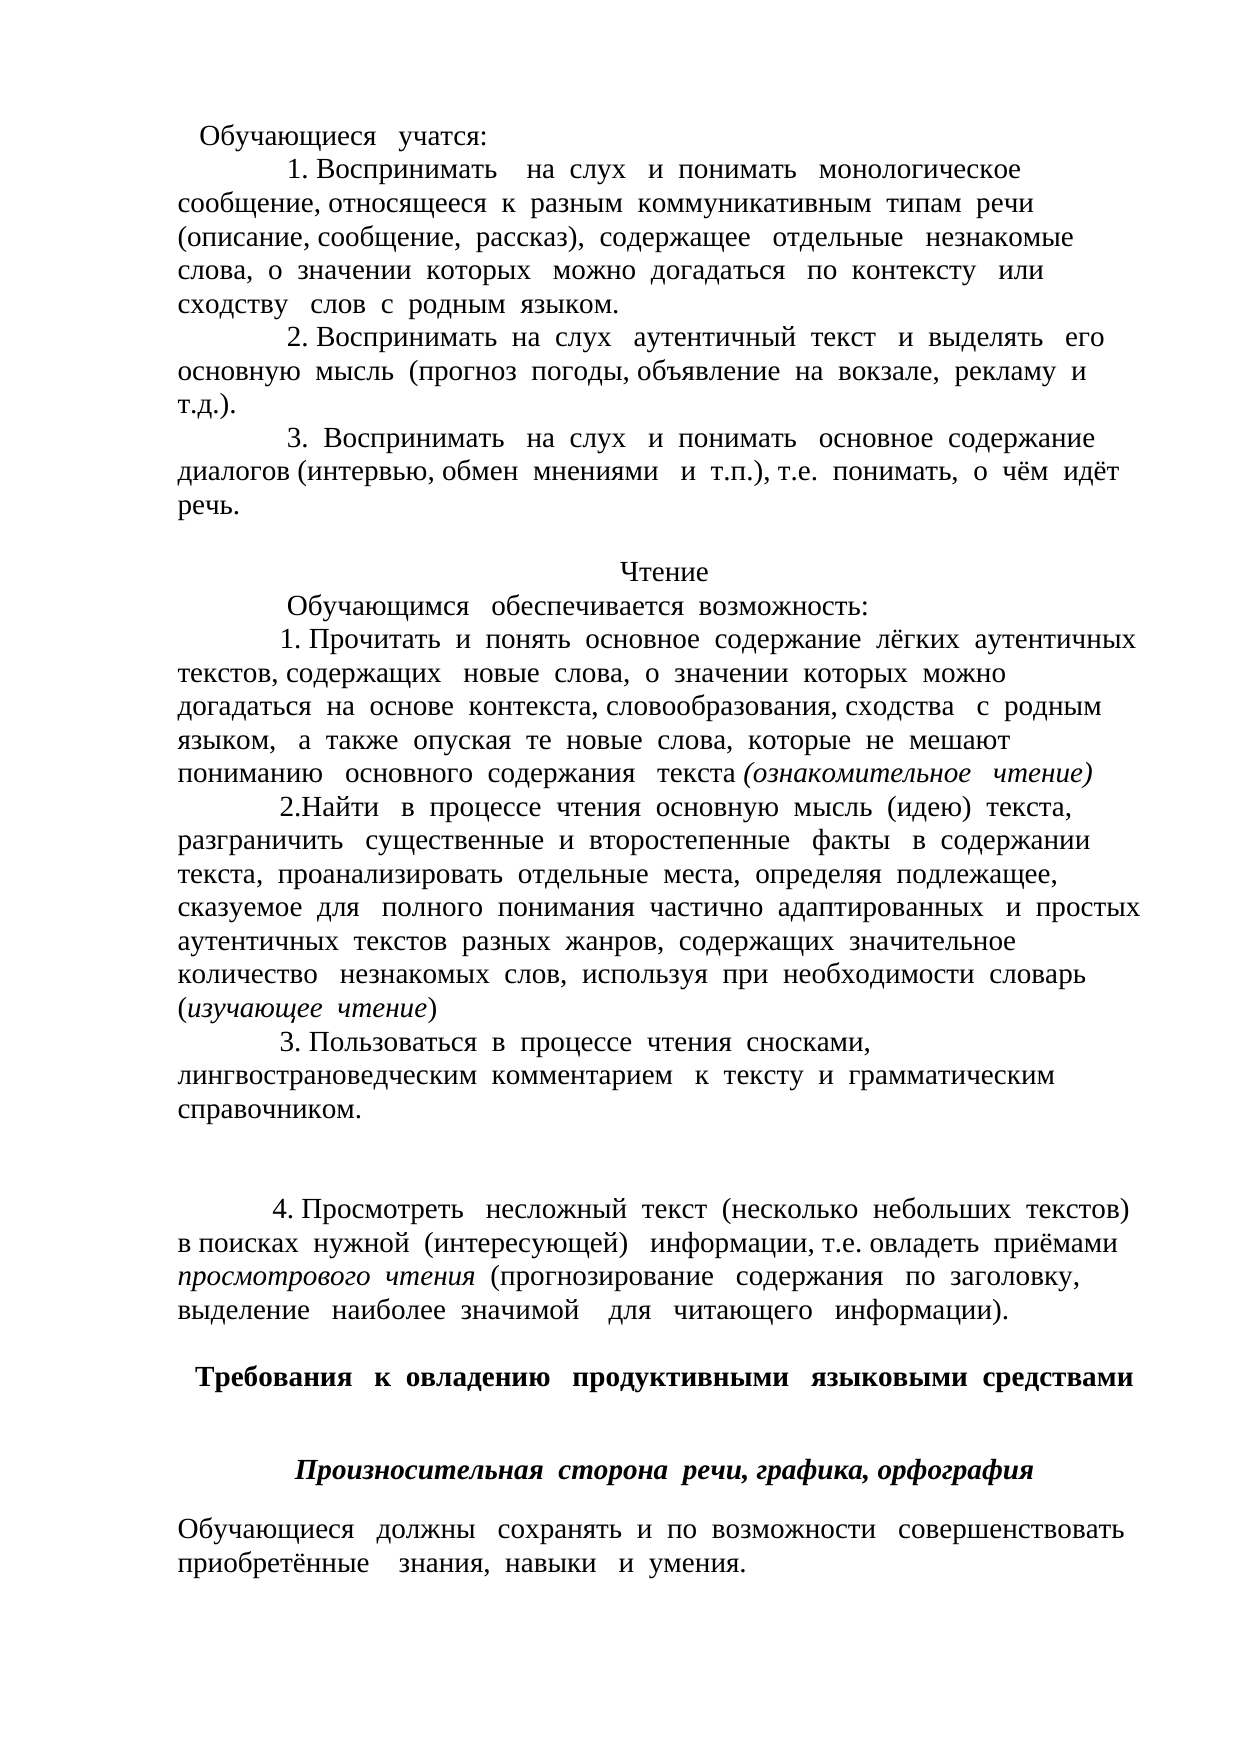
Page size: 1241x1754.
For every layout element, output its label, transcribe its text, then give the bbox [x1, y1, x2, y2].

text Обучающиеся должны сохранять и по возможности совершенствовать приобретённые знания, навыки и умения. [177, 1511, 1152, 1578]
text 2. Воспринимать на слух аутентичный текст и выделять его основную мысль (прогноз погоды, объявление на вокзале, рекламу и т.д.). [177, 319, 1152, 420]
text Произносительная сторона речи, графика, орфография [177, 1452, 1152, 1486]
text 4. Просмотреть несложный текст (несколько небольших текстов) в поисках нужной (интересующей) информации, т.е. овладеть приёмами просмотрового чтения (прогнозирование содержания по заголовку, выделение наиболее значимой для читающего информации). [177, 1191, 1152, 1326]
text Требования к овладению продуктивными языковыми средствами [177, 1359, 1152, 1393]
text 3. Воспринимать на слух и понимать основное содержание диалогов (интервью, обмен мнениями и т.п.), т.е. понимать, о чём идёт речь. [177, 420, 1152, 521]
text 1. Воспринимать на слух и понимать монологическое сообщение, относящееся к разным коммуникативным типам речи (описание, сообщение, рассказ), содержащее отдельные незнакомые слова, о значении которых можно догадаться по контексту или сходству слов с родным языком. [177, 152, 1152, 319]
text 2.Найти в процессе чтения основную мысль (идею) текста, разграничить существенные и второстепенные факты в содержании текста, проанализировать отдельные места, определяя подлежащее, сказуемое для полного понимания частично адаптированных и простых аутентичных текстов разных жанров, содержащих значительное количество незнакомых слов, используя при необходимости словарь (изучающее чтение) [177, 789, 1152, 1024]
text Обучающиеся учатся: [177, 118, 1152, 152]
text Обучающимся обеспечивается возможность: [177, 588, 1152, 621]
text 1. Прочитать и понять основное содержание лёгких аутентичных текстов, содержащих новые слова, о значении которых можно догадаться на основе контекста, словообразования, сходства с родным языком, а также опуская те новые слова, которые не мешают пониманию основного содержания текста (ознакомительное чтение) [177, 621, 1152, 789]
text 3. Пользоваться в процессе чтения сносками, лингвострановедческим комментарием к тексту и грамматическим справочником. [177, 1024, 1152, 1124]
text Чтение [177, 554, 1152, 588]
